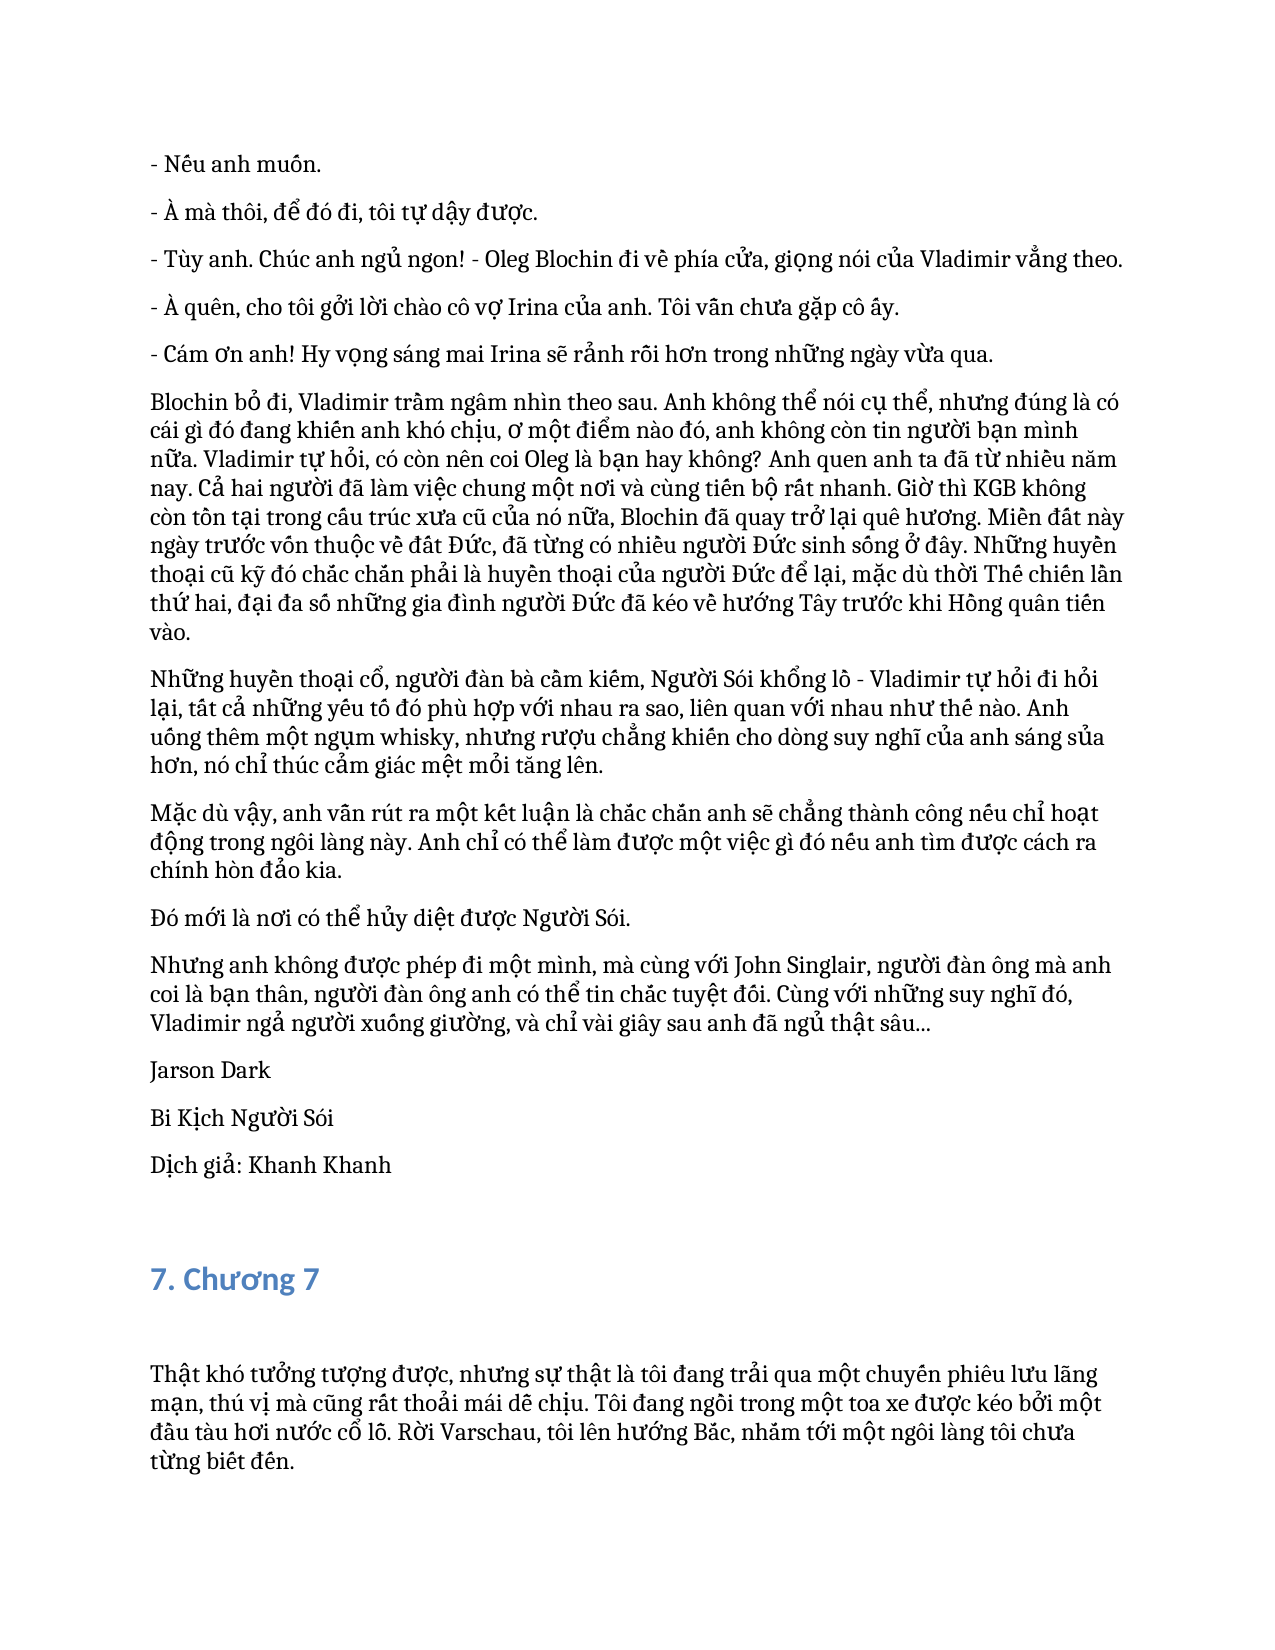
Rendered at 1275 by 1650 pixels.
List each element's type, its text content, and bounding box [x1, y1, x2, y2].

text - À mà thôi, để đó đi, tôi tự dậy được. [150, 197, 1125, 226]
text Mặc dù vậy, anh vẫn rút ra một kết luận là chắc chắn anh sẽ chẳng thành công nếu chỉ hoạt động trong ngôi làng này. Anh chỉ có thể làm được một việc gì đó nếu anh tìm được cách ra chính hòn đảo kia. [150, 799, 1125, 885]
text Thật khó tưởng tượng được, nhưng sự thật là tôi đang trải qua một chuyến phiêu lưu lãng mạn, thú vị mà cũng rất thoải mái dễ chịu. Tôi đang ngồi trong một toa xe được kéo bởi một đầu tàu hơi nước cổ lỗ. Rời Varschau, tôi lên hướng Bắc, nhắm tới một ngôi làng tôi chưa từng biết đến. [150, 1303, 1125, 1475]
text Đó mới là nơi có thể hủy diệt được Người Sói. [150, 904, 1125, 932]
text - Cám ơn anh! Hy vọng sáng mai Irina sẽ rảnh rỗi hơn trong những ngày vừa qua. [150, 340, 1125, 369]
text Jarson Dark [150, 1056, 1125, 1085]
text - Tùy anh. Chúc anh ngủ ngon! - Oleg Blochin đi về phía cửa, giọng nói của Vladimir vẳng theo. [150, 245, 1125, 274]
text - À quên, cho tôi gởi lời chào cô vợ Irina của anh. Tôi vẫn chưa gặp cô ấy. [150, 292, 1125, 321]
text Blochin bỏ đi, Vladimir trầm ngâm nhìn theo sau. Anh không thể nói cụ thể, nhưng đúng là có cái gì đó đang khiến anh khó chịu, ơ một điểm nào đó, anh không còn tin người bạn mình nữa. Vladimir tự hỏi, có còn nên coi Oleg là bạn hay không? Anh quen anh ta đã từ nhiều năm nay. Cả hai người đã làm việc chung một nơi và cùng tiến bộ rất nhanh. Giờ thì KGB không còn tồn tại trong cấu trúc xưa cũ của nó nữa, Blochin đã quay trở lại quê hương. Miền đất này ngày trước vốn thuộc về đất Đức, đã từng có nhiều người Đức sinh sống ở đây. Những huyền thoại cũ kỹ đó chắc chắn phải là huyền thoại của người Đức để lại, mặc dù thời Thế chiến lần thứ hai, đại đa số những gia đình người Đức đã kéo về hướng Tây trước khi Hồng quân tiến vào. [150, 387, 1125, 646]
text - Nếu anh muốn. [150, 150, 1125, 179]
text Bi Kịch Người Sói [150, 1104, 1125, 1132]
text Dịch giả: Khanh Khanh [150, 1151, 1125, 1237]
subtitle 7. Chương 7 [150, 1258, 1125, 1299]
text Những huyền thoại cổ, người đàn bà cầm kiếm, Người Sói khổng lồ - Vladimir tự hỏi đi hỏi lại, tất cả những yếu tố đó phù hợp với nhau ra sao, liên quan với nhau như thế nào. Anh uống thêm một ngụm whisky, nhưng rượu chẳng khiến cho dòng suy nghĩ của anh sáng sủa hơn, nó chỉ thúc cảm giác mệt mỏi tăng lên. [150, 665, 1125, 780]
text Nhưng anh không được phép đi một mình, mà cùng với John Singlair, người đàn ông mà anh coi là bạn thân, người đàn ông anh có thể tin chắc tuyệt đối. Cùng với những suy nghĩ đó, Vladimir ngả người xuống giường, và chỉ vài giây sau anh đã ngủ thật sâu... [150, 951, 1125, 1037]
